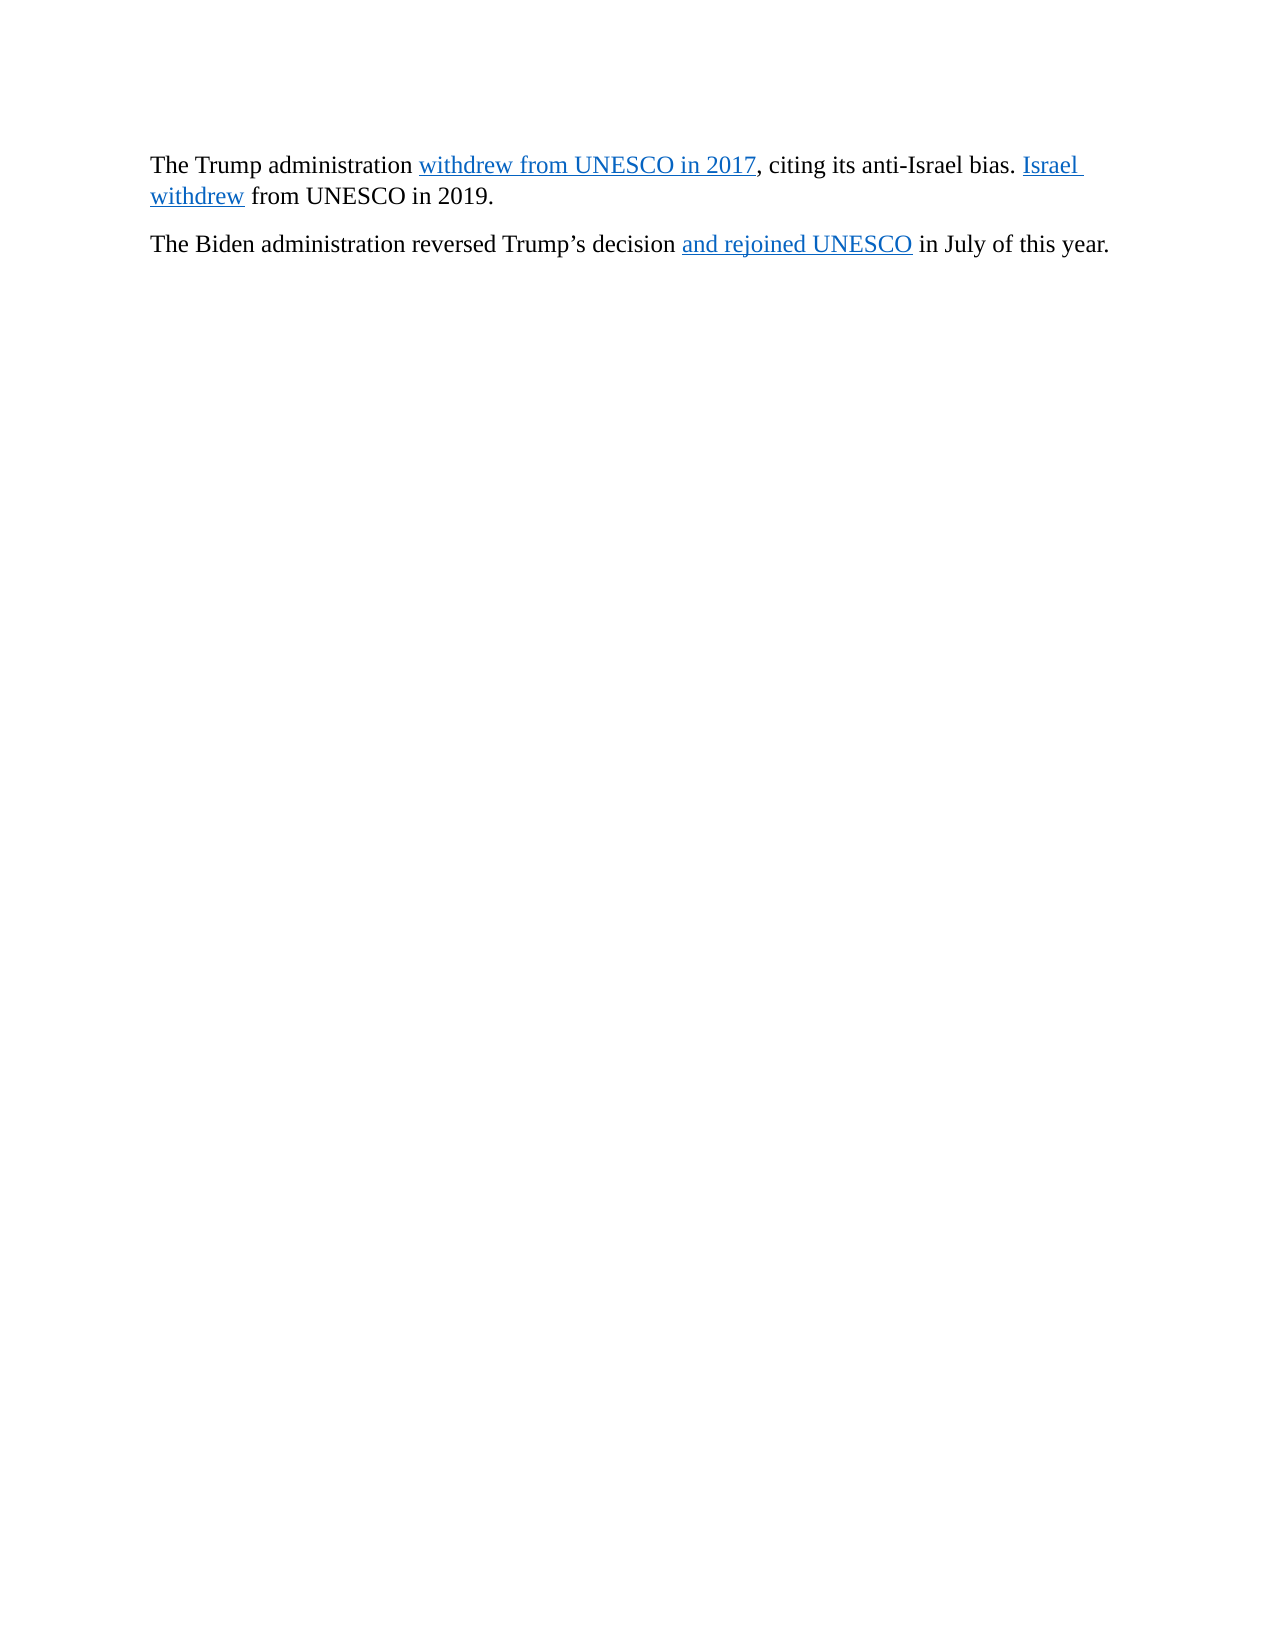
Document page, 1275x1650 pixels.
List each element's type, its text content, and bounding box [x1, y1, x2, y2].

text The Biden administration reversed Trump’s decision and rejoined UNESCO in July of this year. [150, 229, 1125, 257]
text The Trump administration withdrew from UNESCO in 2017, citing its anti-Israel bias. Israel withdrew from UNESCO in 2019. [150, 150, 1125, 210]
